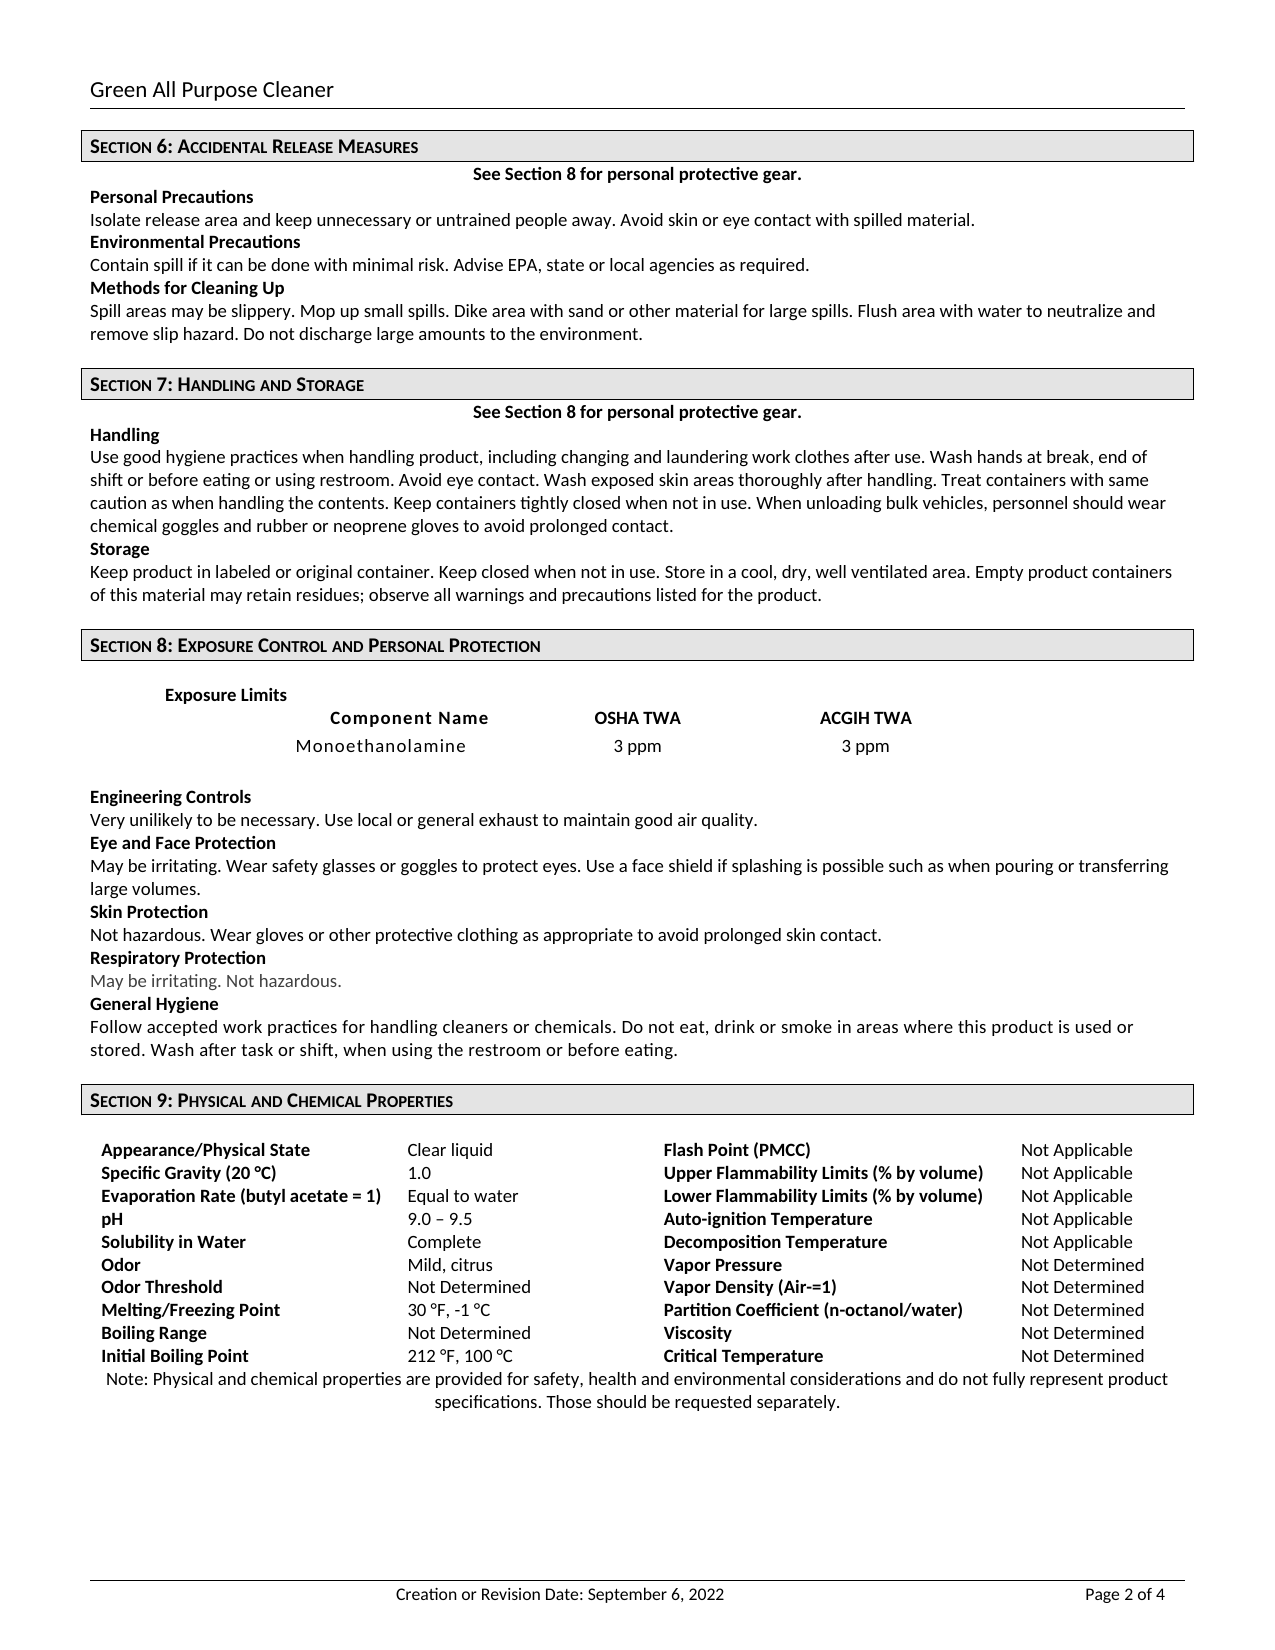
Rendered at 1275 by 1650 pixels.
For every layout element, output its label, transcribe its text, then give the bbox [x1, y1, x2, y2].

table_cell Vapor Density (Air-=1) [652, 1276, 1009, 1299]
text Keep product in labeled or original container. Keep closed when not in use. Store in a cool, dry, well ventilated area. Empty product containers of this material may retain residues; observe all warnings and precautions listed for the product. [90, 560, 1185, 606]
table_header Appearance/Physical State [90, 1138, 396, 1161]
text Storage [90, 537, 1185, 560]
text May be irritating. Not hazardous. [90, 969, 1185, 992]
table_header Component Name [295, 707, 523, 735]
text May be irritating. Wear safety glasses or goggles to protect eyes. Use a face shield if splashing is possible such as when pouring or transferring large volumes. [90, 854, 1185, 900]
table_header Flash Point (PMCC) [652, 1138, 1009, 1161]
table_cell Not Determined [1010, 1299, 1185, 1322]
table_cell Initial Boiling Point [90, 1345, 396, 1367]
text Skin Protection [90, 900, 1185, 923]
table_cell Complete [396, 1230, 652, 1253]
table_header Not Applicable [1010, 1138, 1185, 1161]
text Methods for Cleaning Up [90, 277, 1185, 299]
text Eye and Face Protection [90, 832, 1185, 854]
subtitle Section 9: Physical and Chemical Properties [82, 1085, 1193, 1114]
text Not hazardous. Wear gloves or other protective clothing as appropriate to avoid prolonged skin contact. [90, 923, 1185, 946]
table_cell Specific Gravity (20 °C) [90, 1161, 396, 1184]
table_cell Solubility in Water [90, 1230, 396, 1253]
text See Section 8 for personal protective gear. [90, 400, 1185, 423]
table_cell Viscosity [652, 1322, 1009, 1344]
table_cell pH [90, 1207, 396, 1230]
table_cell 3 ppm [752, 735, 980, 763]
text Isolate release area and keep unnecessary or untrained people away. Avoid skin or eye contact with spilled material. [90, 208, 1185, 231]
table_cell Not Determined [396, 1276, 652, 1299]
table_cell Mild, citrus [396, 1253, 652, 1276]
table_cell Decomposition Temperature [652, 1230, 1009, 1253]
text Engineering Controls [90, 786, 1185, 809]
table_cell Partition Coefficient (n-octanol/water) [652, 1299, 1009, 1322]
table_cell Auto-ignition Temperature [652, 1207, 1009, 1230]
table_cell Odor [90, 1253, 396, 1276]
text Respiratory Protection [90, 946, 1185, 969]
table_cell Melting/Freezing Point [90, 1299, 396, 1322]
subtitle Section 6: Accidental Release Measures [82, 131, 1193, 161]
table_cell 3 ppm [524, 735, 752, 763]
table_cell 1.0 [396, 1161, 652, 1184]
text Environmental Precautions [90, 231, 1185, 254]
table_cell Not Determined [1010, 1345, 1185, 1367]
table_cell Monoethanolamine [295, 735, 523, 763]
table_cell Vapor Pressure [652, 1253, 1009, 1276]
table_cell Upper Flammability Limits (% by volume) [652, 1161, 1009, 1184]
table_cell 9.0 – 9.5 [396, 1207, 652, 1230]
table_cell Critical Temperature [652, 1345, 1009, 1367]
table_header Clear liquid [396, 1138, 652, 1161]
table_cell Boiling Range [90, 1322, 396, 1344]
table_cell 212 °F, 100 °C [396, 1345, 652, 1367]
table_cell Not Applicable [1010, 1184, 1185, 1207]
table_cell 30 °F, -1 °C [396, 1299, 652, 1322]
table_cell Not Applicable [1010, 1161, 1185, 1184]
text Contain spill if it can be done with minimal risk. Advise EPA, state or local agencies as required. [90, 254, 1185, 277]
subtitle Section 8: Exposure Control and Personal Protection [82, 630, 1193, 660]
table_cell Odor Threshold [90, 1276, 396, 1299]
table_cell Not Applicable [1010, 1230, 1185, 1253]
text Follow accepted work practices for handling cleaners or chemicals. Do not eat, drink or smoke in areas where this product is used or stored. Wash after task or shift, when using the restroom or before eating. [90, 1015, 1185, 1061]
table_cell Equal to water [396, 1184, 652, 1207]
table_cell Not Determined [1010, 1322, 1185, 1344]
text Use good hygiene practices when handling product, including changing and laundering work clothes after use. Wash hands at break, end of shift or before eating or using restroom. Avoid eye contact. Wash exposed skin areas thoroughly after handling. Treat containers with same caution as when handling the contents. Keep containers tightly closed when not in use. When unloading bulk vehicles, personnel should wear chemical goggles and rubber or neoprene gloves to avoid prolonged contact. [90, 446, 1185, 537]
table_cell Note: Physical and chemical properties are provided for safety, health and environmental considerations and do not fully represent product specifications. Those should be requested separately. [90, 1368, 1185, 1413]
subtitle Section 7: Handling and Storage [82, 369, 1193, 399]
table_cell Lower Flammability Limits (% by volume) [652, 1184, 1009, 1207]
table_cell Not Determined [1010, 1276, 1185, 1299]
text Spill areas may be slippery. Mop up small spills. Dike area with sand or other material for large spills. Flush area with water to neutralize and remove slip hazard. Do not discharge large amounts to the environment. [90, 299, 1185, 345]
text General Hygiene [90, 992, 1185, 1015]
table_cell Not Determined [396, 1322, 652, 1344]
text See Section 8 for personal protective gear. [90, 162, 1185, 185]
text Very unilikely to be necessary. Use local or general exhaust to maintain good air quality. [90, 809, 1185, 832]
table_cell Evaporation Rate (butyl acetate = 1) [90, 1184, 396, 1207]
table_header OSHA TWA [524, 707, 752, 735]
text Handling [90, 423, 1185, 446]
table_header ACGIH TWA [752, 707, 980, 735]
table_cell Not Applicable [1010, 1207, 1185, 1230]
text Personal Precautions [90, 185, 1185, 208]
table_cell Not Determined [1010, 1253, 1185, 1276]
text Exposure Limits [90, 684, 1185, 707]
